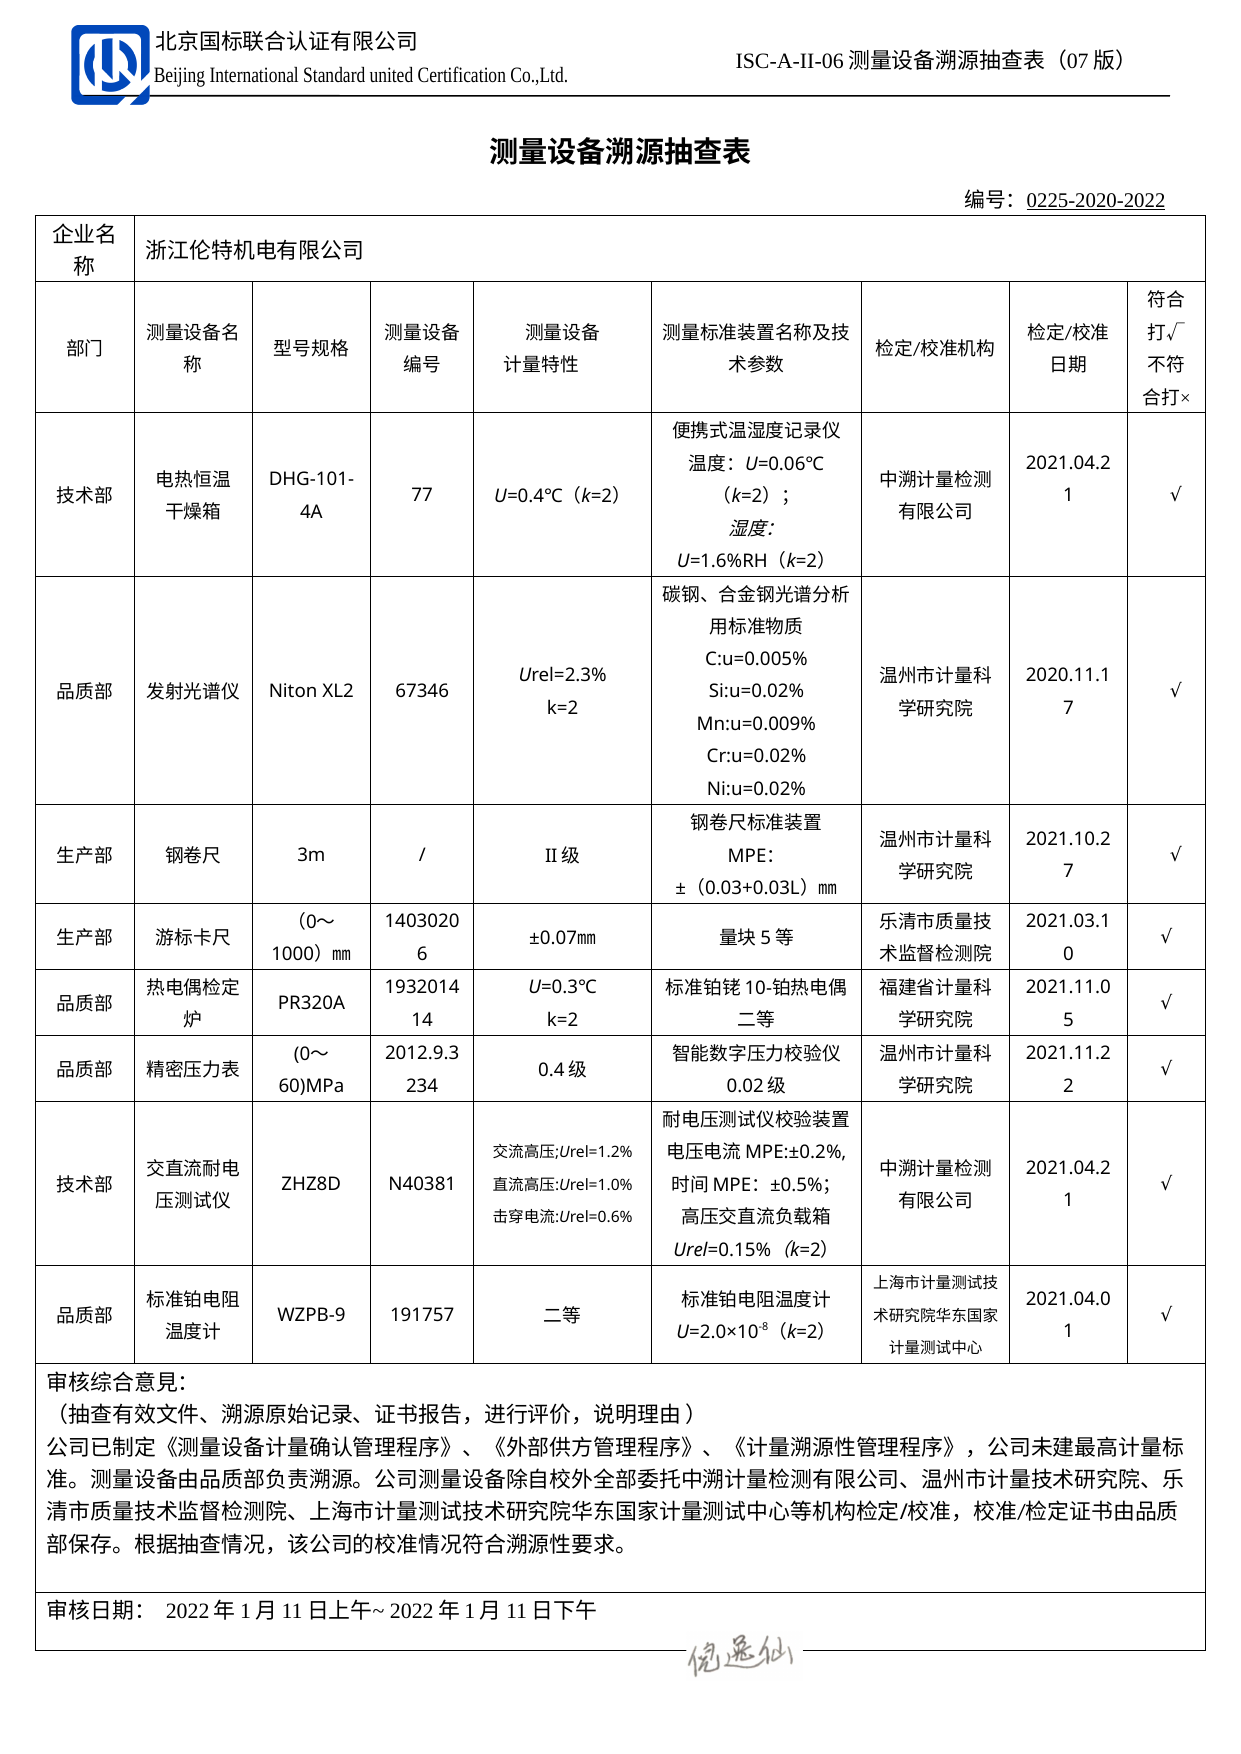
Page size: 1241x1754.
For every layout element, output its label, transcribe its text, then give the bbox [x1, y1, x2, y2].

table_cell 2020.11.17 [1010, 577, 1127, 804]
picture [687, 1632, 803, 1681]
table_cell 生产部 [36, 805, 134, 903]
table_cell 2021.11.05 [1010, 970, 1127, 1035]
table_cell U=0.3℃ k=2 [474, 970, 651, 1035]
table_cell ±0.07㎜ [474, 904, 651, 969]
table_cell √ [1128, 805, 1205, 903]
table_cell 技术部 [36, 1102, 134, 1264]
table_cell N40381 [371, 1102, 473, 1264]
text 测量设备溯源抽查表 [75, 118, 1165, 183]
table_cell 2021.03.10 [1010, 904, 1127, 969]
table_cell 生产部 [36, 904, 134, 969]
table_cell 测量设备名称 [135, 282, 252, 412]
table_cell Urel=2.3% k=2 [474, 577, 651, 804]
table_cell 温州市计量科学研究院 [862, 1036, 1009, 1101]
picture [71, 25, 150, 105]
table_cell √ [1128, 904, 1205, 969]
table_cell 品质部 [36, 1036, 134, 1101]
table_cell 钢卷尺 [135, 805, 252, 903]
table_cell (0～60)MPa [253, 1036, 370, 1101]
table_cell 智能数字压力校验仪 0.02级 [652, 1036, 861, 1101]
table_cell 品质部 [36, 1266, 134, 1363]
table_cell √ [1128, 413, 1205, 576]
table_cell 游标卡尺 [135, 904, 252, 969]
table_cell 品质部 [36, 577, 134, 804]
table_cell 碳钢、合金钢光谱分析用标准物质 C:u=0.005% Si:u=0.02% Mn:u=0.009% Cr:u=0.02% Ni:u=0.02% [652, 577, 861, 804]
table_cell ZHZ8D [253, 1102, 370, 1264]
table_cell 上海市计量测试技术研究院华东国家计量测试中心 [862, 1266, 1009, 1363]
table_cell 中溯计量检测有限公司 [862, 1102, 1009, 1264]
table_cell 检定/校准日期 [1010, 282, 1127, 412]
table_cell 品质部 [36, 970, 134, 1035]
table_cell 检定/校准机构 [862, 282, 1009, 412]
table_header 企业名称 [36, 216, 134, 281]
table_cell 193201414 [371, 970, 473, 1035]
table_cell 2021.04.01 [1010, 1266, 1127, 1363]
table_cell 精密压力表 [135, 1036, 252, 1101]
table_cell 温州市计量科学研究院 [862, 577, 1009, 804]
table_cell 测量设备 计量特性 [474, 282, 651, 412]
table_cell II级 [474, 805, 651, 903]
table_cell 2021.11.22 [1010, 1036, 1127, 1101]
table_cell 2021.04.21 [1010, 1102, 1127, 1264]
table_cell 型号规格 [253, 282, 370, 412]
table_cell 中溯计量检测有限公司 [862, 413, 1009, 576]
table_cell 2021.10.27 [1010, 805, 1127, 903]
table_cell 2012.9.3234 [371, 1036, 473, 1101]
table_cell 符合打√ 不符合打× [1128, 282, 1205, 412]
table_cell U=0.4℃（k=2） [474, 413, 651, 576]
table_cell 77 [371, 413, 473, 576]
table_cell 测量设备 编号 [371, 282, 473, 412]
table_cell 交流高压;Urel=1.2% 直流高压:Urel=1.0% 击穿电流:Urel=0.6% [474, 1102, 651, 1264]
table_cell 标准铂电阻温度计 [135, 1266, 252, 1363]
table_cell 热电偶检定炉 [135, 970, 252, 1035]
table_cell 技术部 [36, 413, 134, 576]
table_cell 测量标准装置名称及技术参数 [652, 282, 861, 412]
table_header 浙江伦特机电有限公司 [135, 216, 1205, 281]
table_cell √ [1128, 1266, 1205, 1363]
table_cell 耐电压测试仪校验装置 电压电流MPE:±0.2%,时间MPE：±0.5%； 高压交直流负载箱 Urel=0.15%（k=2） [652, 1102, 861, 1264]
table_cell 福建省计量科学研究院 [862, 970, 1009, 1035]
table_cell / [371, 805, 473, 903]
table_cell （0～1000）㎜ [253, 904, 370, 969]
table_cell 标准铂电阻温度计U=2.0×10-8（k=2） [652, 1266, 861, 1363]
table_cell 审核综合意見： （抽查有效文件、溯源原始记录、证书报告，进行评价，说明理由 ） 公司已制定《测量设备计量确认管理程序》、《外部供方管理程序》、《计量溯源性管理程序》，公司未建最高计量标准。测量设备由品质部负责溯源。公司测量设备除自校外全部委托中溯计量检测有限公司、温州市计量技术研究院、乐清市质量技术监督检测院、上海市计量测试技术研究院华东国家计量测试中心等机构检定/校准，校准/检定证书由品质部保存。根据抽查情况，该公司的校准情况符合溯源性要求。 [36, 1364, 1205, 1592]
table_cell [36, 1593, 1205, 1649]
table_cell √ [1128, 1102, 1205, 1264]
table_cell 钢卷尺标准装置 MPE：±（0.03+0.03L）㎜ [652, 805, 861, 903]
table_cell 乐清市质量技术监督检测院 [862, 904, 1009, 969]
table_cell 0.4级 [474, 1036, 651, 1101]
table_cell √ [1128, 970, 1205, 1035]
table_cell √ [1128, 577, 1205, 804]
table_cell 标准铂铑10-铂热电偶 二等 [652, 970, 861, 1035]
table_cell 191757 [371, 1266, 473, 1363]
table_cell 便携式温湿度记录仪 温度：U=0.06℃（k=2）； 湿度：U=1.6%RH（k=2） [652, 413, 861, 576]
table_cell 3m [253, 805, 370, 903]
text 编号：0225-2020-2022 [75, 183, 1165, 215]
table_cell 发射光谱仪 [135, 577, 252, 804]
table_cell 交直流耐电压测试仪 [135, 1102, 252, 1264]
table_cell 量块5等 [652, 904, 861, 969]
table_cell 2021.04.21 [1010, 413, 1127, 576]
table_cell 部门 [36, 282, 134, 412]
table_cell 二等 [474, 1266, 651, 1363]
table_cell DHG-101-4A [253, 413, 370, 576]
table_cell PR320A [253, 970, 370, 1035]
table_cell 67346 [371, 577, 473, 804]
table_cell 温州市计量科学研究院 [862, 805, 1009, 903]
table_cell Niton XL2 [253, 577, 370, 804]
table_cell √ [1128, 1036, 1205, 1101]
table_cell 电热恒温 干燥箱 [135, 413, 252, 576]
table_cell WZPB-9 [253, 1266, 370, 1363]
table_cell 14030206 [371, 904, 473, 969]
